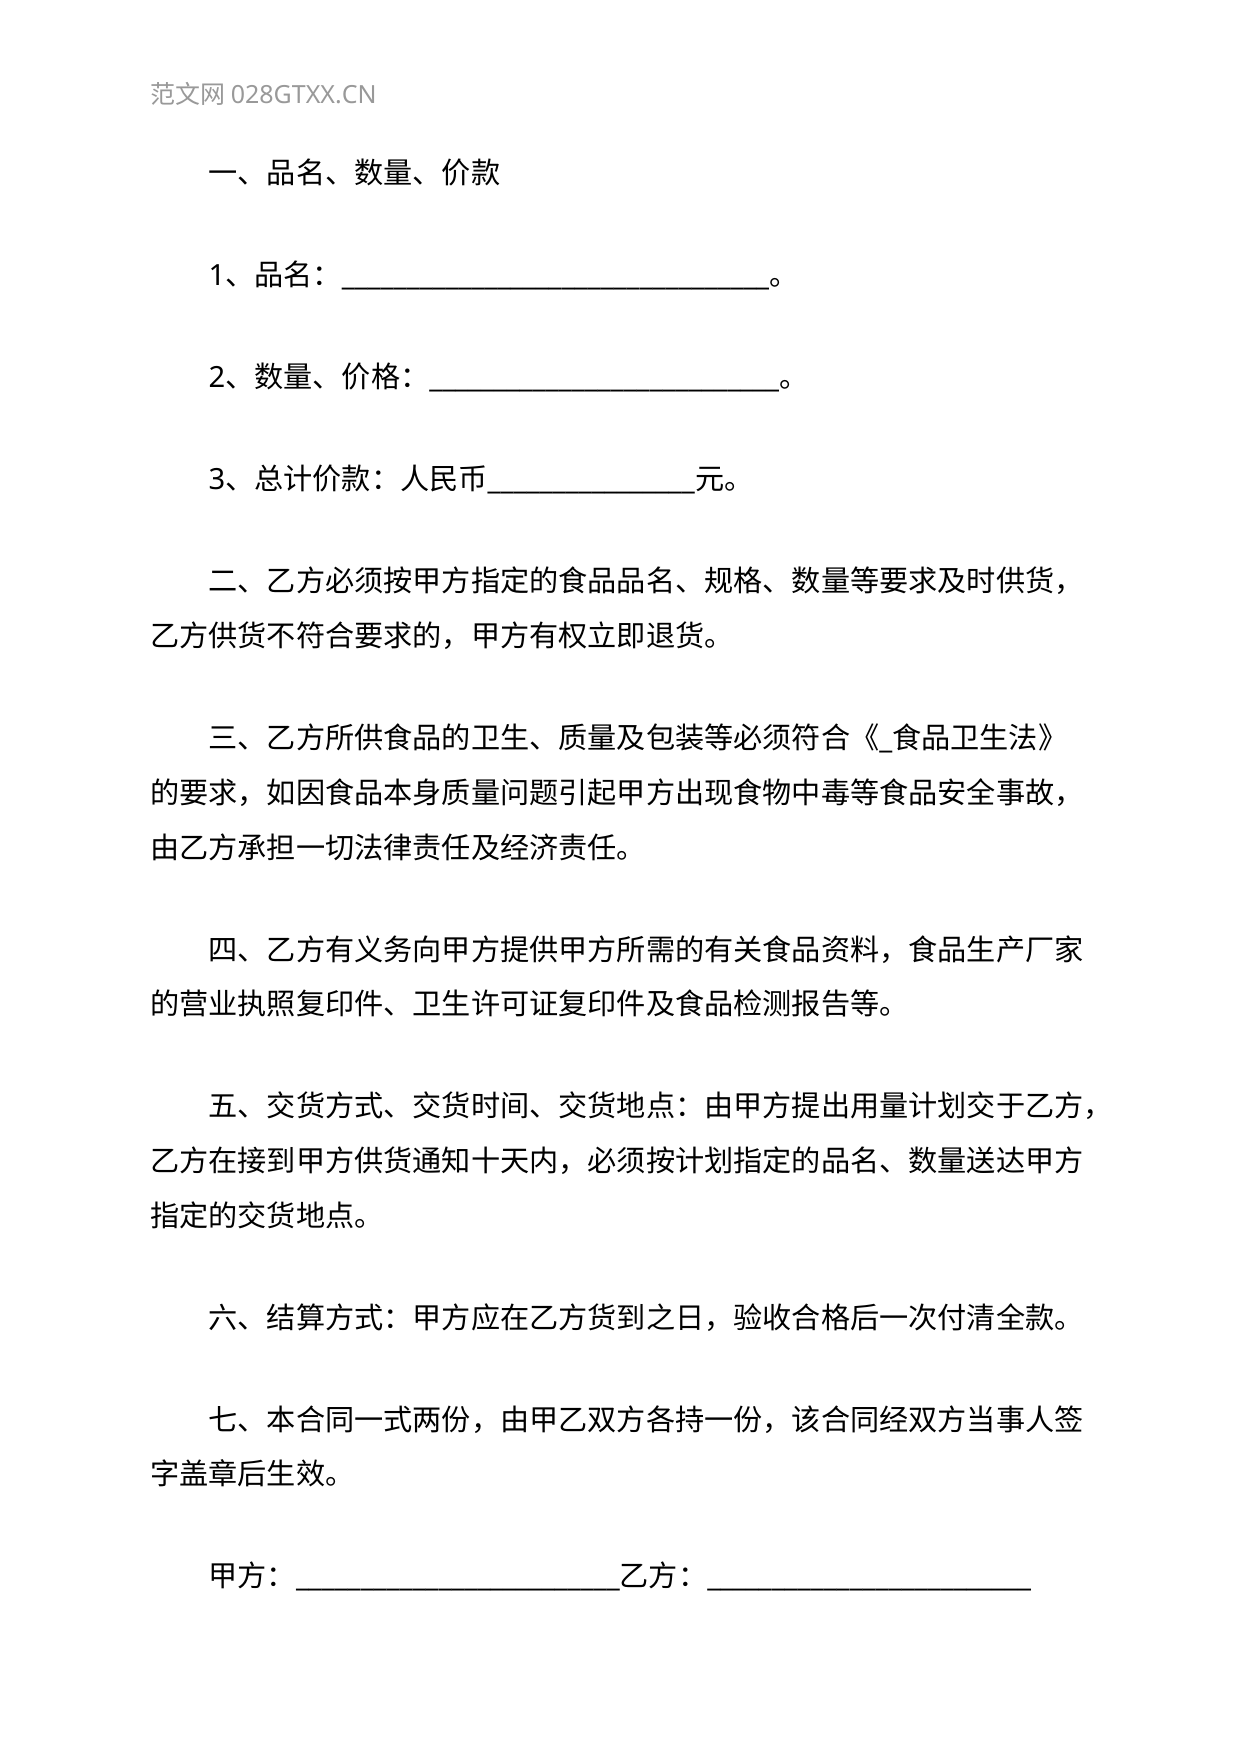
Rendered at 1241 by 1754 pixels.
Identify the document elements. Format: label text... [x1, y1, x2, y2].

text 五、交货方式、交货时间、交货地点：由甲方提出用量计划交于乙方，乙方在接到甲方供货通知十天内，必须按计划指定的品名、数量送达甲方指定的交货地点。 [150, 1083, 1090, 1235]
text 四、乙方有义务向甲方提供甲方所需的有关食品资料，食品生产厂家的营业执照复印件、卫生许可证复印件及食品检测报告等。 [150, 926, 1090, 1023]
text 3、总计价款：人民币________________元。 [150, 456, 1090, 498]
text 1、品名：_________________________________。 [150, 252, 1090, 294]
text 甲方：_________________________乙方：_________________________ [150, 1553, 1090, 1595]
text 三、乙方所供食品的卫生、质量及包装等必须符合《_食品卫生法》的要求，如因食品本身质量问题引起甲方出现食物中毒等食品安全事故，由乙方承担一切法律责任及经济责任。 [150, 714, 1090, 867]
text 2、数量、价格：___________________________。 [150, 354, 1090, 396]
text 七、本合同一式两份，由甲乙双方各持一份，该合同经双方当事人签字盖章后生效。 [150, 1396, 1090, 1493]
text 一、品名、数量、价款 [150, 150, 1090, 192]
text 二、乙方必须按甲方指定的食品品名、规格、数量等要求及时供货，乙方供货不符合要求的，甲方有权立即退货。 [150, 558, 1090, 655]
text 六、结算方式：甲方应在乙方货到之日，验收合格后一次付清全款。 [150, 1294, 1090, 1337]
